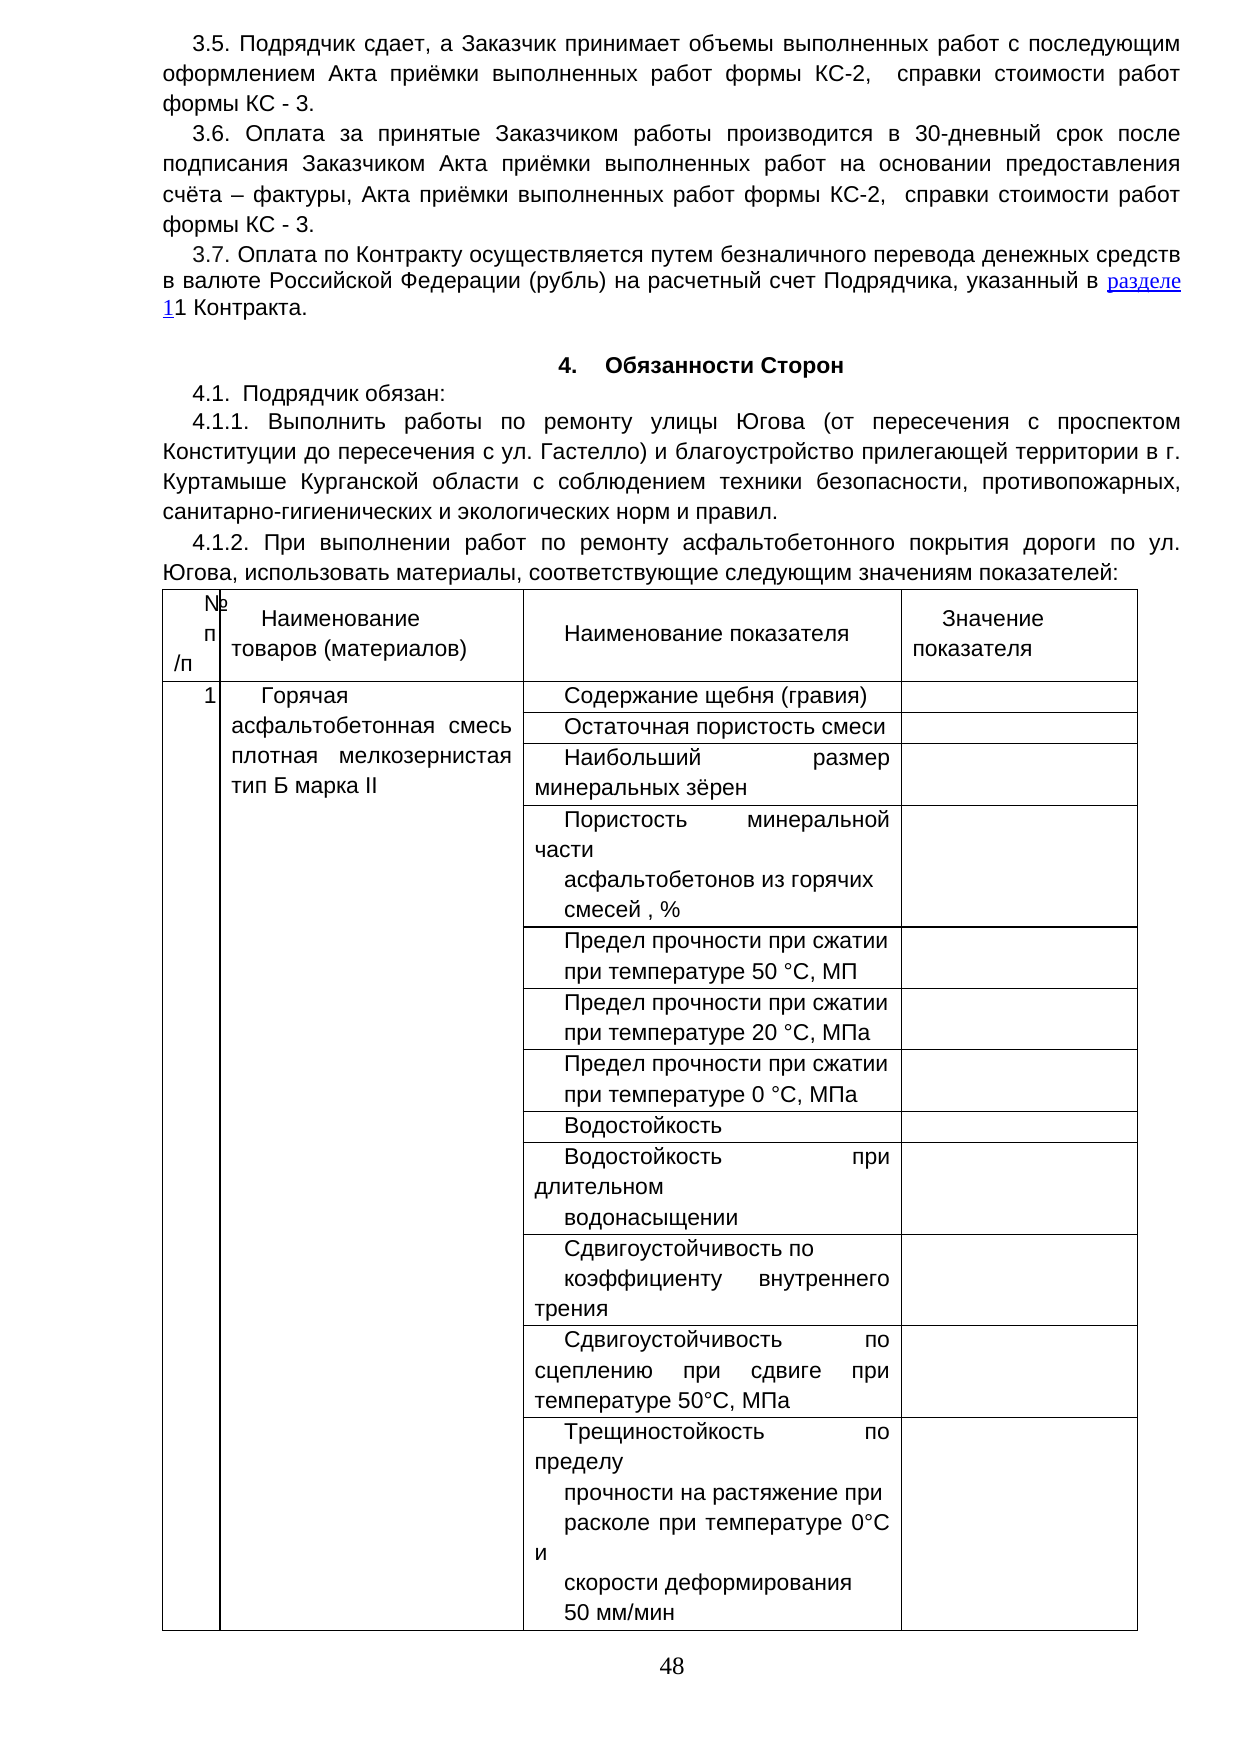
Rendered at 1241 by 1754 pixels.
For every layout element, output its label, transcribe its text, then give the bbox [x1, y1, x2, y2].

text 4.1.2. При выполнении работ по ремонту асфальтобетонного покрытия дороги по ул. Югова, использовать материалы, соответствующие следующим значениям показателей: [162, 528, 1181, 585]
table_cell [902, 682, 1137, 712]
table_cell Горячая асфальтобетонная смесь плотная мелкозернистая тип Б марка II [221, 682, 523, 1629]
table_cell [902, 744, 1137, 804]
table_cell Предел прочности при сжатии при температуре 0 °С, МПа [524, 1050, 901, 1111]
table_cell [902, 1050, 1137, 1111]
table_cell Предел прочности при сжатии при температуре 50 °С, МП [524, 928, 901, 988]
table_cell [902, 989, 1137, 1049]
table_header Наименование товаров (материалов) [221, 590, 523, 681]
table_header Наименование показателя [524, 590, 901, 681]
table_cell Предел прочности при сжатии при температуре 20 °С, МПа [524, 989, 901, 1049]
text 4. Обязанности Сторон [528, 351, 1181, 379]
table_cell [902, 713, 1137, 743]
text 4.1. Подрядчик обязан: [162, 379, 1181, 408]
table_cell Содержание щебня (гравия) [524, 682, 901, 712]
table_cell [902, 928, 1137, 988]
table_cell Водостойкость при длительном водонасыщении [524, 1143, 901, 1234]
table_cell Водостойкость [524, 1112, 901, 1142]
table_cell Трещиностойкость по пределу прочности на растяжение при расколе при температуре 0°С и скорости деформирования 50 мм/мин [524, 1418, 901, 1629]
text 4.1.1. Выполнить работы по ремонту улицы Югова (от пересечения с проспектом Конституции до пересечения с ул. Гастелло) и благоустройство прилегающей территории в г. Куртамыше Курганской области с соблюдением техники безопасности, противопожарных, санитарно-гигиенических и экологических норм и правил. [162, 408, 1181, 524]
table_cell Сдвигоустойчивость по сцеплению при сдвиге при температуре 50°С, МПа [524, 1326, 901, 1417]
table_header Значение показателя [902, 590, 1137, 681]
table_cell Пористость минеральной части асфальтобетонов из горячих смесей , % [524, 806, 901, 926]
text 3.6. Оплата за принятые Заказчиком работы производится в 30-дневный срок после подписания Заказчиком Акта приёмки выполненных работ на основании предоставления счёта – фактуры, Акта приёмки выполненных работ формы КС-2, справки стоимости работ формы КС - 3. [162, 120, 1181, 237]
table_cell [902, 1112, 1137, 1142]
table_cell [902, 1326, 1137, 1417]
table_cell Остаточная пористость смеси [524, 713, 901, 743]
table_cell Сдвигоустойчивость по коэффициенту внутреннего трения [524, 1235, 901, 1325]
table_header № п/п [163, 590, 219, 681]
text 3.7. Оплата по Контракту осуществляется путем безналичного перевода денежных средств в валюте Российской Федерации (рубль) на расчетный счет Подрядчика, указанный в разделе 11 Контракта. [162, 241, 1181, 320]
table_cell 1 [163, 682, 219, 1629]
table_cell [902, 1143, 1137, 1234]
table_cell [902, 1235, 1137, 1325]
table_cell [902, 1418, 1137, 1629]
table_cell [902, 806, 1137, 926]
table_cell Наибольший размер минеральных зёрен [524, 744, 901, 804]
text 3.5. Подрядчик сдает, а Заказчик принимает объемы выполненных работ с последующим оформлением Акта приёмки выполненных работ формы КС-2, справки стоимости работ формы КС - 3. [162, 29, 1181, 116]
